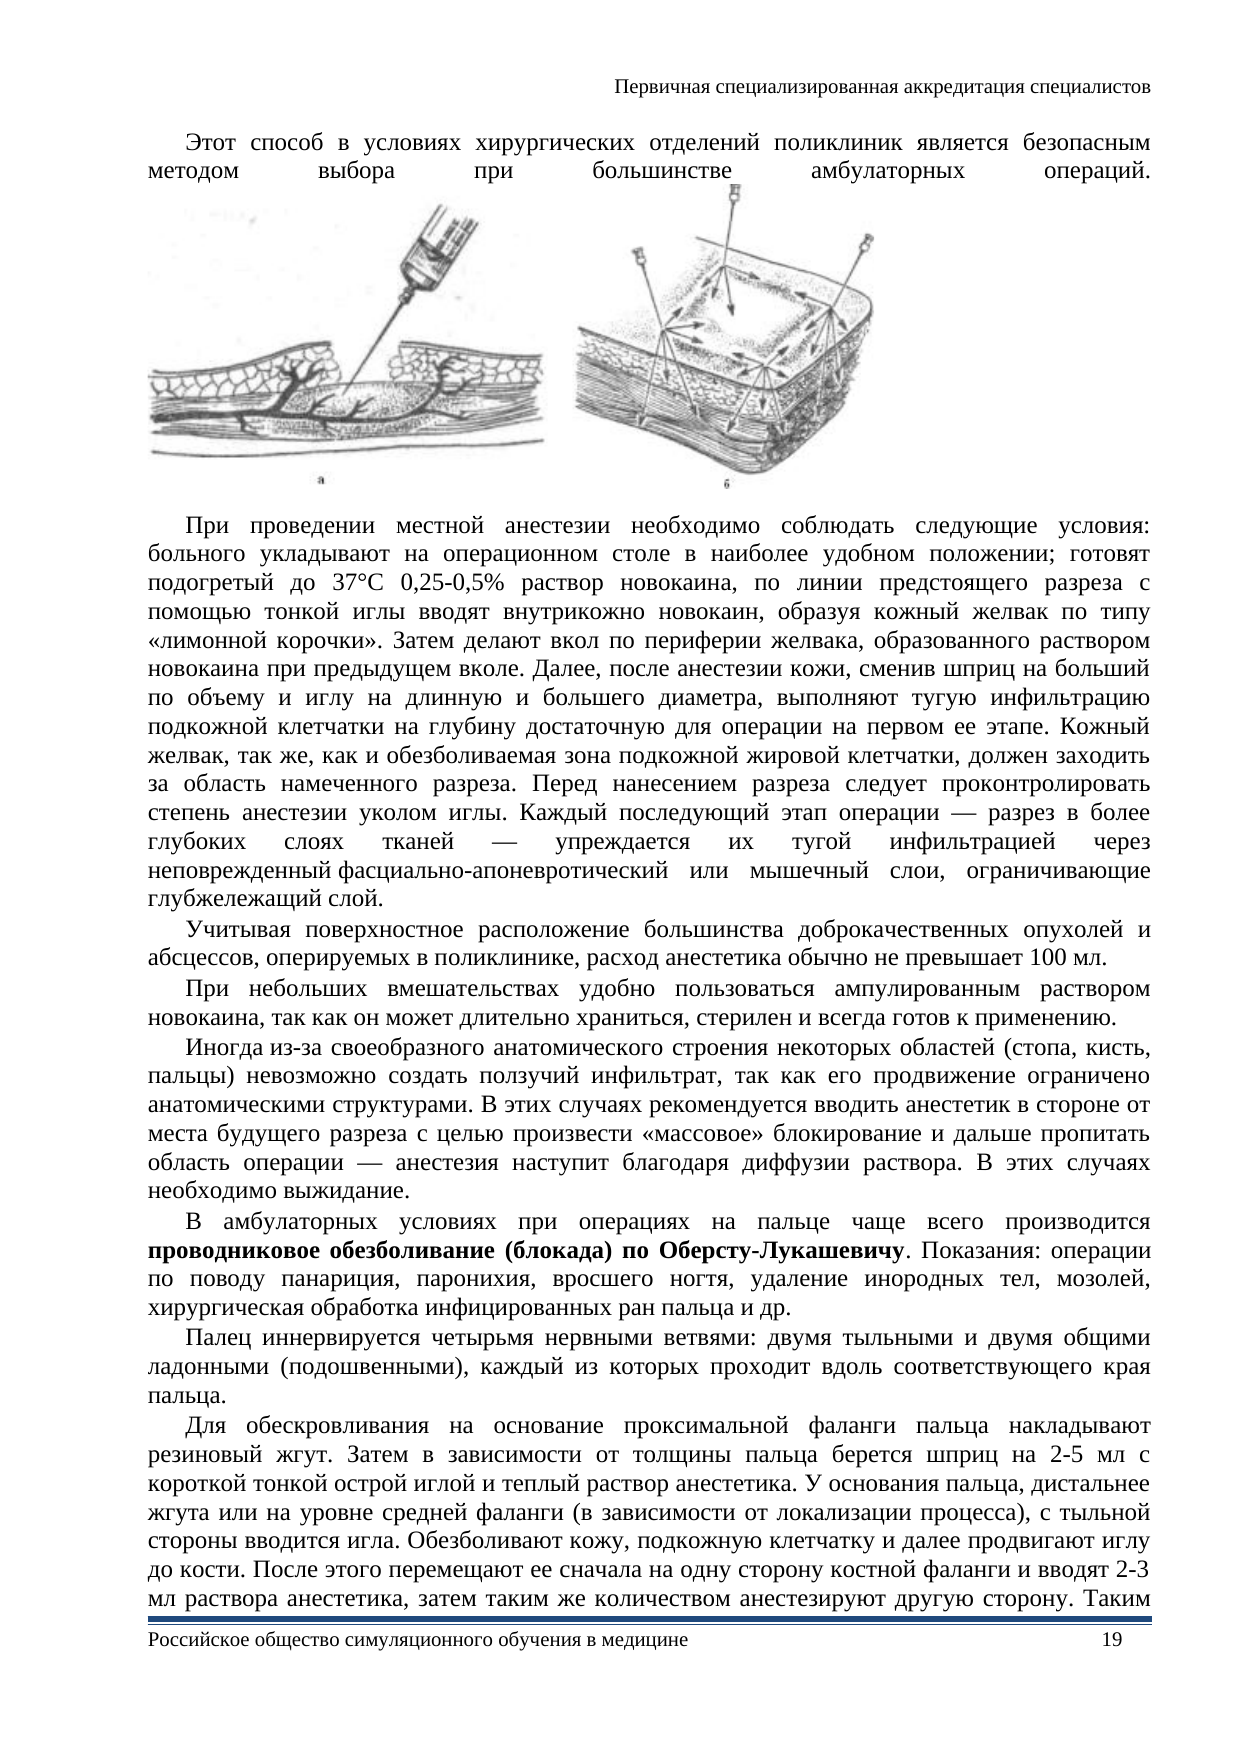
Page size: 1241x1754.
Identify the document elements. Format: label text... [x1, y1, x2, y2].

text При небольших вмешательствах удобно пользоваться ампулированным раствором новокаина, так как он может длительно храниться, стерилен и всегда готов к применению. [148, 973, 1152, 1030]
text Иногда из-за своеобразного анатомического строения некоторых областей (стопа, кисть, пальцы) невозможно создать ползучий инфильтрат, так как его продвижение ограничено анатомическими структурами. В этих случаях рекомендуется вводить анестетик в стороне от места будущего разреза с целью произвести «массовое» блокирование и дальше пропитать область операции — анестезия наступит благодаря диффузии раствора. В этих случаях необходимо выжидание. [148, 1032, 1152, 1204]
text В амбулаторных условиях при операциях на пальце чаще всего производится проводниковое обезболивание (блокада) по Оберсту-Лукашевичу. Показания: операции по поводу панариция, паронихия, вросшего ногтя, удаление инородных тел, мозолей, хирургическая обработка инфицированных ран пальца и др. [148, 1206, 1152, 1321]
text Учитывая поверхностное расположение большинства доброкачественных опухолей и абсцессов, оперируемых в поликлинике, расход анестетика обычно не превышает 100 мл. [148, 914, 1152, 971]
picture [147, 184, 875, 489]
text При проведении местной анестезии необходимо соблюдать следующие условия: больного укладывают на операционном столе в наиболее удобном положении; готовят подогретый до 37°С 0,25-0,5% раствор новокаина, по линии предстоящего разреза с помощью тонкой иглы вводят внутрикожно новокаин, образуя кожный желвак по типу «лимонной корочки». Затем делают вкол по периферии желвака, образованного раствором новокаина при предыдущем вколе. Далее, после анестезии кожи, сменив шприц на больший по объему и иглу на длинную и большего диаметра, выполняют тугую инфильтрацию подкожной клетчатки на глубину достаточную для операции на первом ее этапе. Кожный желвак, так же, как и обезболиваемая зона подкожной жировой клетчатки, должен заходить за область намеченного разреза. Перед нанесением разреза следует проконтролировать степень анестезии уколом иглы. Каждый последующий этап операции — разрез в более глубоких слоях тканей — упреждается их тугой инфильтрацией через неповрежденный фасциально-апоневротический или мышечный слои, ограничивающие глубжележащий слой. [148, 510, 1152, 912]
text Палец иннервируется четырьмя нервными ветвями: двумя тыльными и двумя общими ладонными (подошвенными), каждый из которых проходит вдоль соответствующего края пальца. [148, 1322, 1152, 1409]
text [148, 1410, 1152, 1612]
